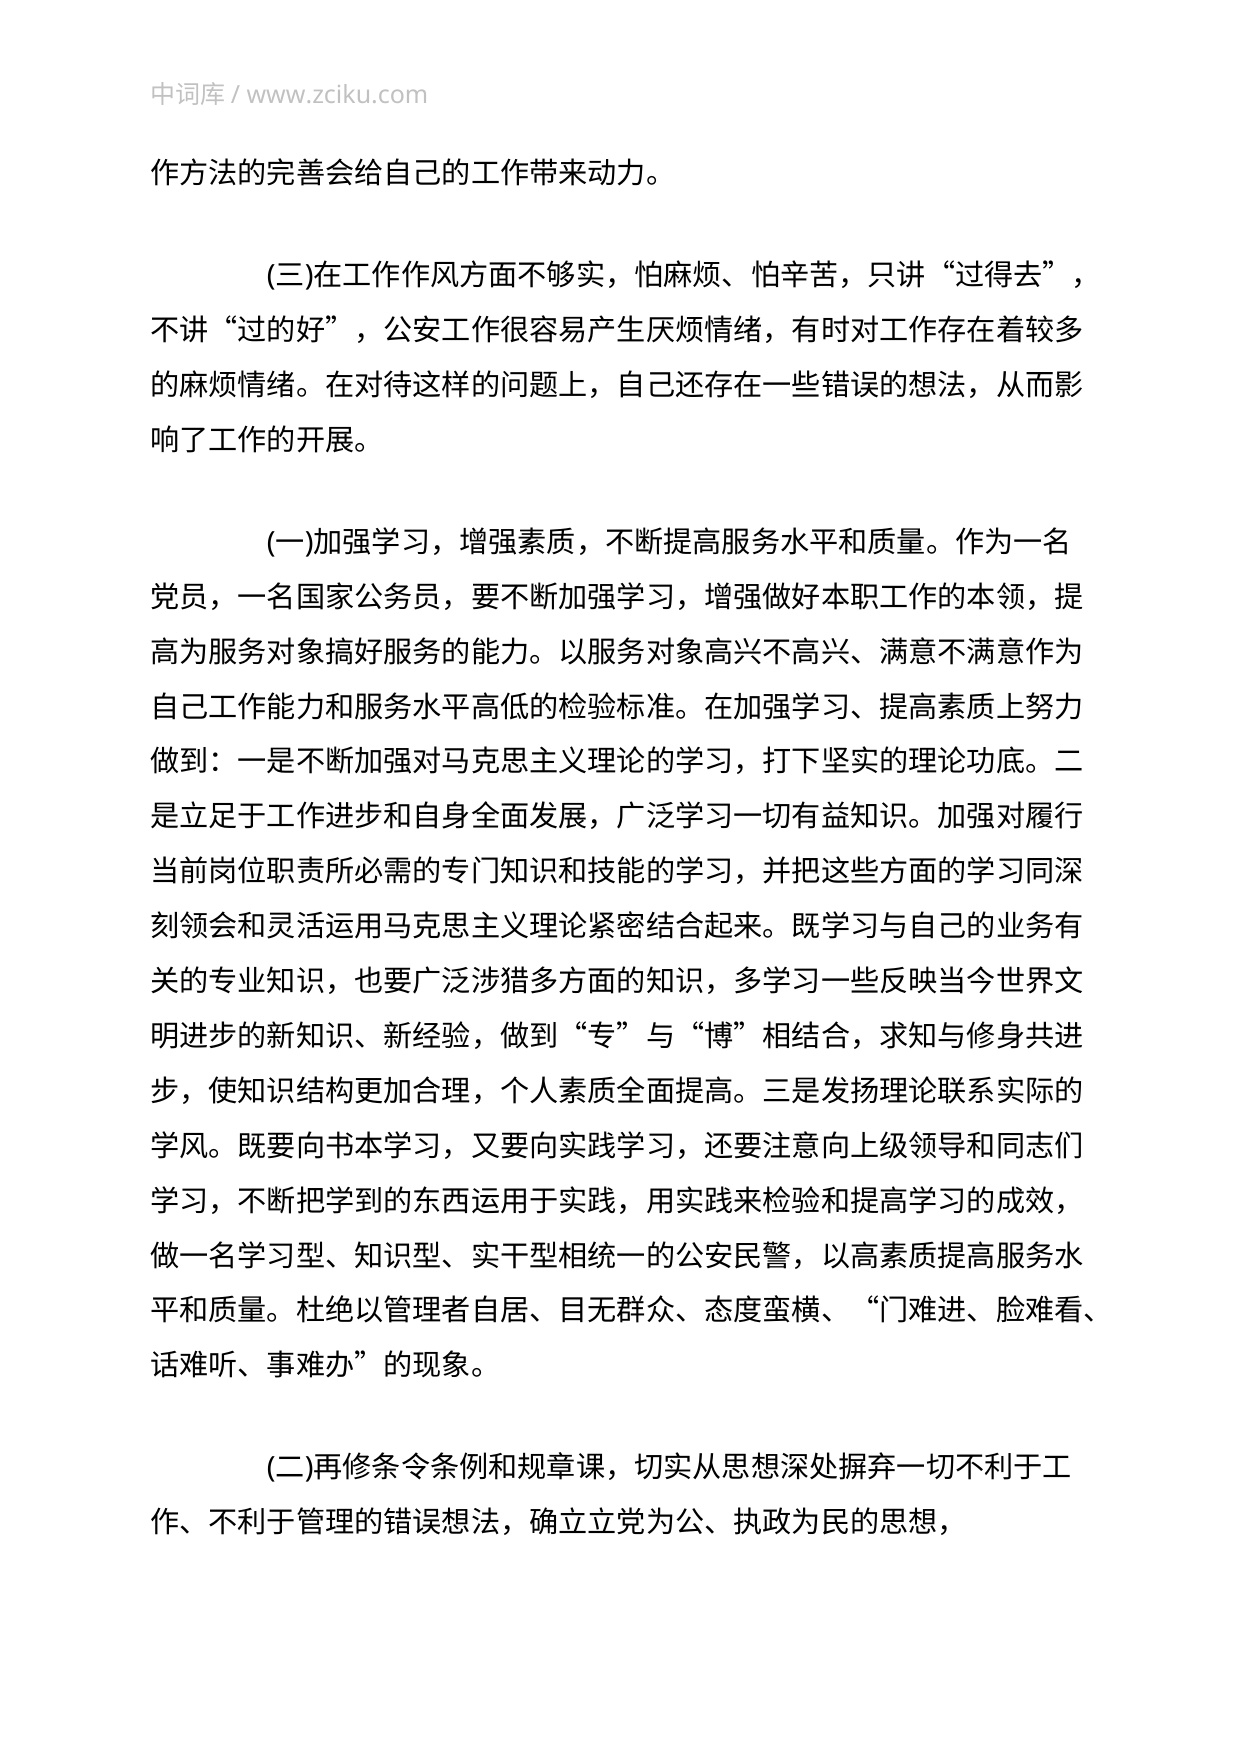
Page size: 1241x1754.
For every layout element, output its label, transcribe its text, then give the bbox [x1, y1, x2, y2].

text (一)加强学习，增强素质，不断提高服务水平和质量。作为一名党员，一名国家公务员，要不断加强学习，增强做好本职工作的本领，提高为服务对象搞好服务的能力。以服务对象高兴不高兴、满意不满意作为自己工作能力和服务水平高低的检验标准。在加强学习、提高素质上努力做到：一是不断加强对马克思主义理论的学习，打下坚实的理论功底。二是立足于工作进步和自身全面发展，广泛学习一切有益知识。加强对履行当前岗位职责所必需的专门知识和技能的学习，并把这些方面的学习同深刻领会和灵活运用马克思主义理论紧密结合起来。既学习与自己的业务有关的专业知识，也要广泛涉猎多方面的知识，多学习一些反映当今世界文明进步的新知识、新经验，做到“专”与“博”相结合，求知与修身共进步，使知识结构更加合理，个人素质全面提高。三是发扬理论联系实际的学风。既要向书本学习，又要向实践学习，还要注意向上级领导和同志们学习，不断把学到的东西运用于实践，用实践来检验和提高学习的成效，做一名学习型、知识型、实干型相统一的公安民警，以高素质提高服务水平和质量。杜绝以管理者自居、目无群众、态度蛮横、“门难进、脸难看、话难听、事难办”的现象。 [150, 518, 1090, 1384]
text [150, 150, 1090, 192]
text (三)在工作作风方面不够实，怕麻烦、怕辛苦，只讲“过得去”，不讲“过的好”，公安工作很容易产生厌烦情绪，有时对工作存在着较多的麻烦情绪。在对待这样的问题上，自己还存在一些错误的想法，从而影响了工作的开展。 [150, 252, 1090, 459]
text (二)再修条令条例和规章课，切实从思想深处摒弃一切不利于工作、不利于管理的错误想法，确立立党为公、执政为民的思想， [150, 1444, 1090, 1541]
